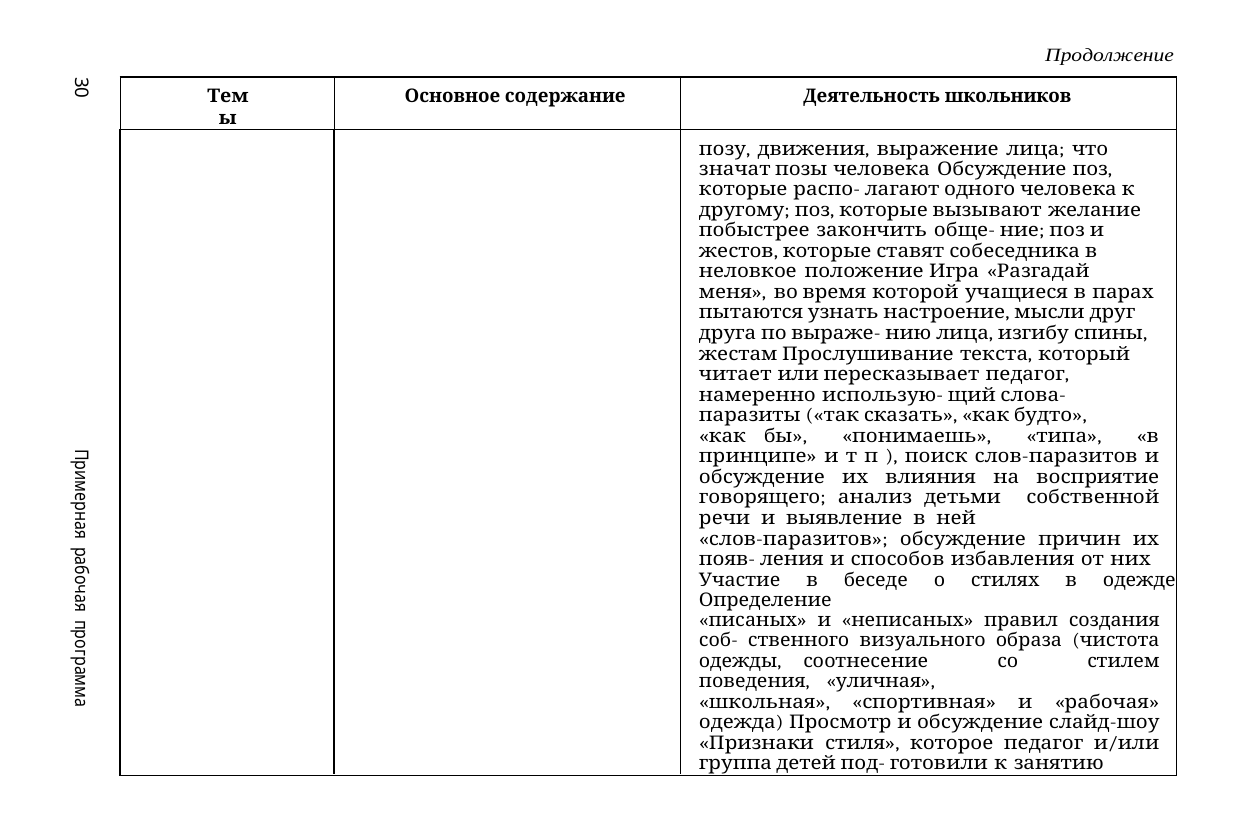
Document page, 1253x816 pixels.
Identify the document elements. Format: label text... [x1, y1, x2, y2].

table_header Деятельность школьников [681, 78, 1176, 129]
table_header Темы [121, 78, 334, 129]
text Продолжение [106, 44, 1176, 66]
table_cell [335, 130, 680, 774]
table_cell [681, 130, 1176, 774]
table_header Основное содержание [335, 78, 680, 129]
table_cell [121, 130, 333, 774]
